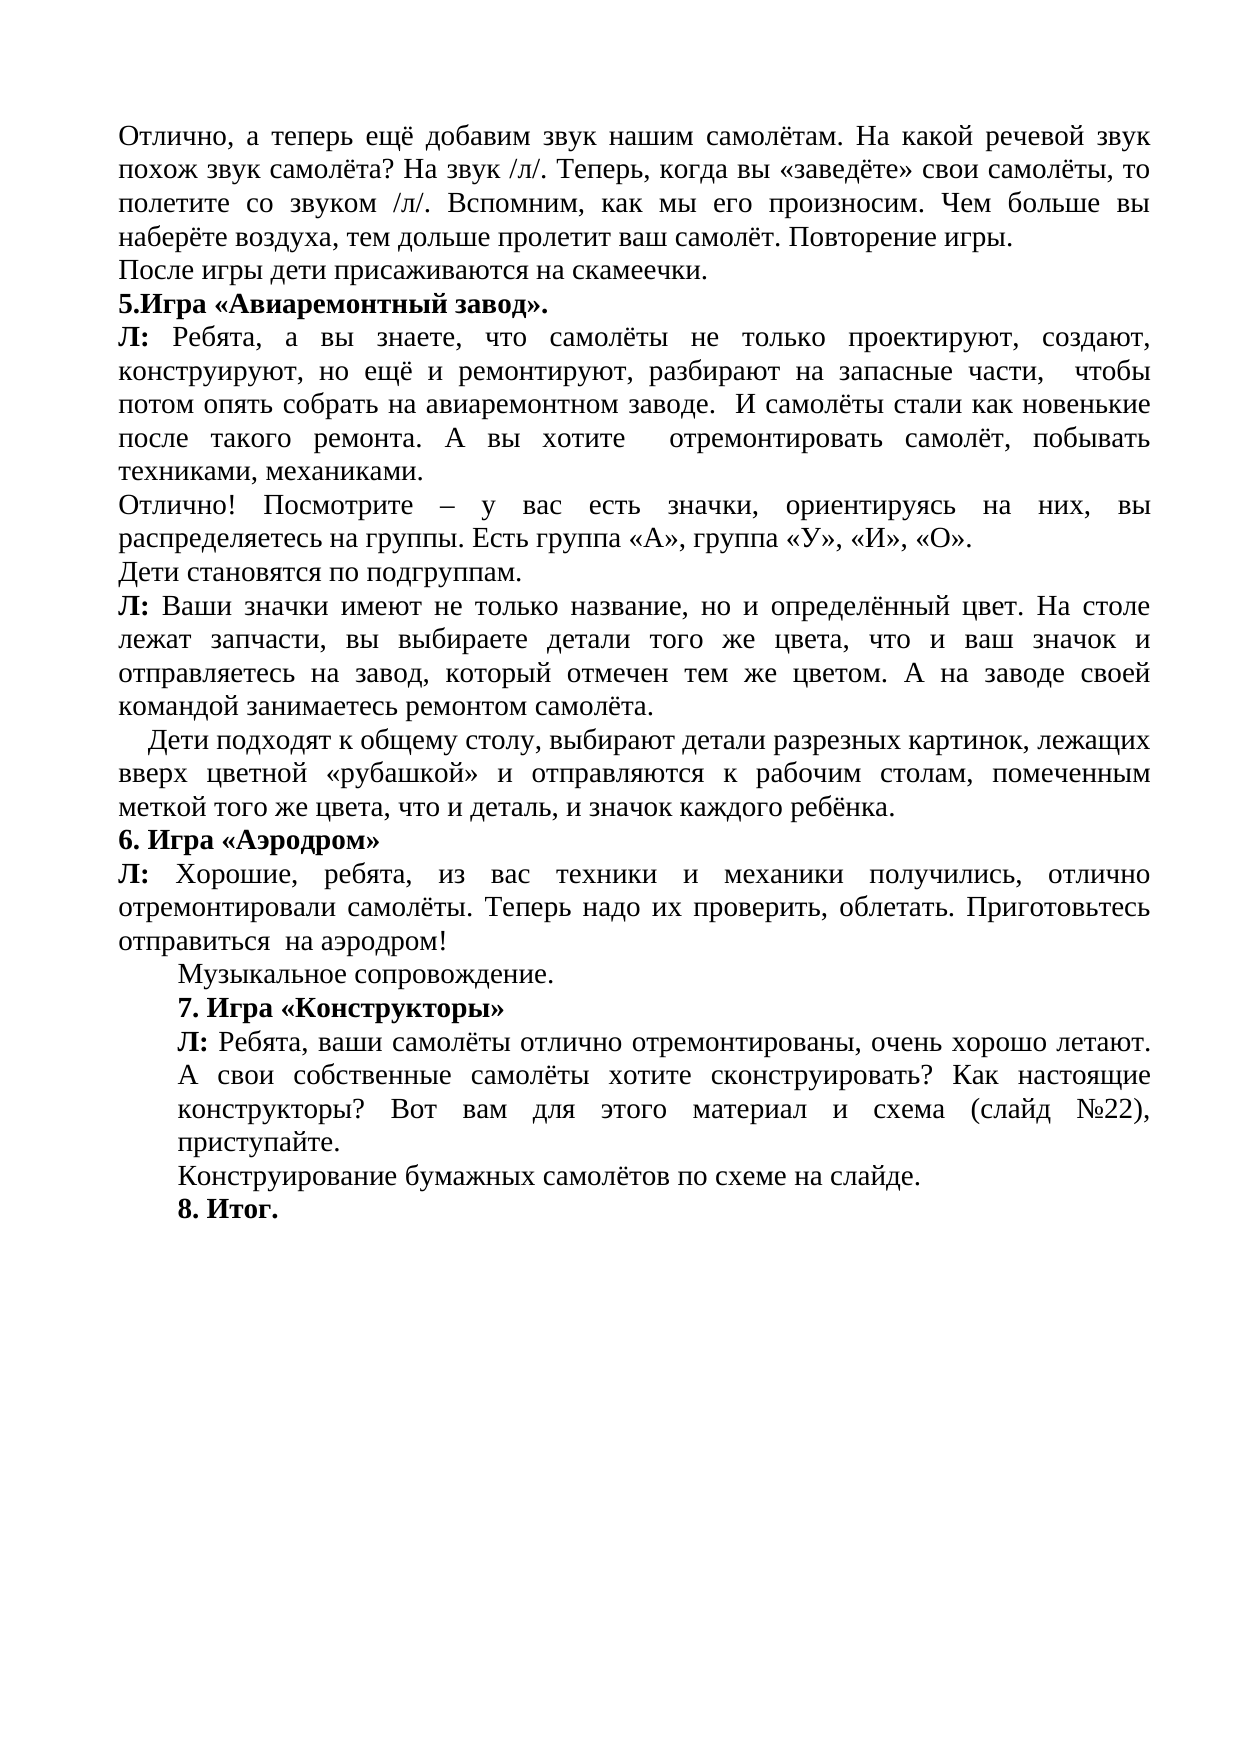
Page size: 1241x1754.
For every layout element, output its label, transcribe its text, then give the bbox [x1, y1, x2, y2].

text Л: Хорошие, ребята, из вас техники и механики получились, отлично отремонтировали самолёты. Теперь надо их проверить, облетать. Приготовьтесь отправиться на аэродром! [118, 856, 1152, 957]
text 6. Игра «Аэродром» [118, 822, 1152, 856]
text После игры дети присаживаются на скамеечки. [118, 252, 1152, 286]
text 5.Игра «Авиаремонтный завод». [118, 286, 1152, 319]
text Л: Ребята, ваши самолёты отлично отремонтированы, очень хорошо летают. А свои собственные самолёты хотите сконструировать? Как настоящие конструкторы? Вот вам для этого материал и схема (слайд №22), приступайте. [177, 1024, 1152, 1158]
text Л: Ваши значки имеют не только название, но и определённый цвет. На столе лежат запчасти, вы выбираете детали того же цвета, что и ваш значок и отправляетесь на завод, который отмечен тем же цветом. А на заводе своей командой занимаетесь ремонтом самолёта. [118, 588, 1152, 722]
text Конструирование бумажных самолётов по схеме на слайде. [177, 1158, 1152, 1191]
text 7. Игра «Конструкторы» [177, 990, 1152, 1024]
text Отлично, а теперь ещё добавим звук нашим самолётам. На какой речевой звук похож звук самолёта? На звук /л/. Теперь, когда вы «заведёте» свои самолёты, то полетите со звуком /л/. Вспомним, как мы его произносим. Чем больше вы наберёте воздуха, тем дольше пролетит ваш самолёт. Повторение игры. [118, 118, 1152, 252]
text Л: Ребята, а вы знаете, что самолёты не только проектируют, создают, конструируют, но ещё и ремонтируют, разбирают на запасные части, чтобы потом опять собрать на авиаремонтном заводе. И самолёты стали как новенькие после такого ремонта. А вы хотите отремонтировать самолёт, побывать техниками, механиками. [118, 319, 1152, 487]
text Дети становятся по подгруппам. [118, 554, 1152, 588]
text Отлично! Посмотрите – у вас есть значки, ориентируясь на них, вы распределяетесь на группы. Есть группа «А», группа «У», «И», «О». [118, 487, 1152, 554]
text 8. Итог. [177, 1191, 1152, 1225]
text Музыкальное сопровождение. [177, 957, 1152, 990]
text Дети подходят к общему столу, выбирают детали разрезных картинок, лежащих вверх цветной «рубашкой» и отправляются к рабочим столам, помеченным меткой того же цвета, что и деталь, и значок каждого ребёнка. [118, 722, 1152, 822]
